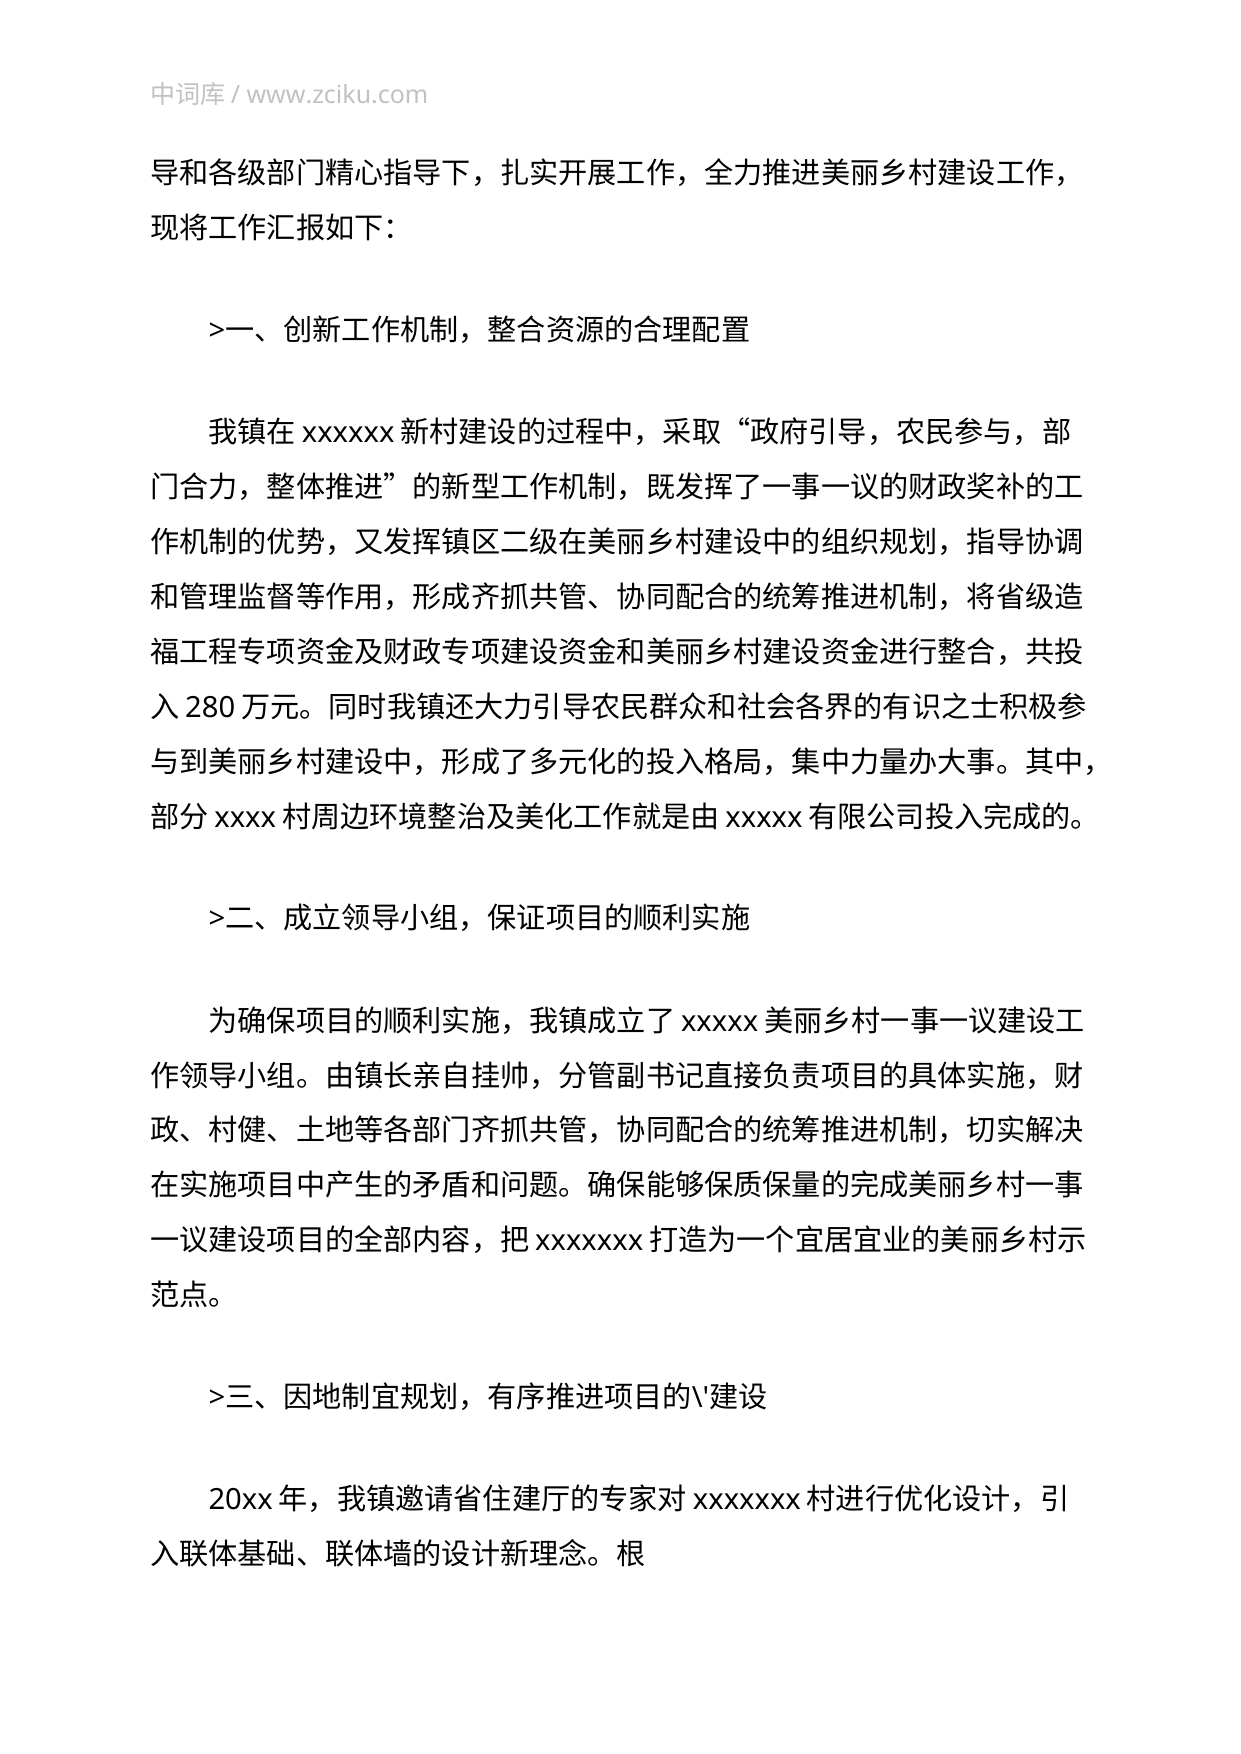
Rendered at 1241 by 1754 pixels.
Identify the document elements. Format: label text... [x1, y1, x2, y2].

text 我镇在xxxxxx新村建设的过程中，采取“政府引导，农民参与，部门合力，整体推进”的新型工作机制，既发挥了一事一议的财政奖补的工作机制的优势，又发挥镇区二级在美丽乡村建设中的组织规划，指导协调和管理监督等作用，形成齐抓共管、协同配合的统筹推进机制，将省级造福工程专项资金及财政专项建设资金和美丽乡村建设资金进行整合，共投入280万元。同时我镇还大力引导农民群众和社会各界的有识之士积极参与到美丽乡村建设中，形成了多元化的投入格局，集中力量办大事。其中，部分xxxx村周边环境整治及美化工作就是由xxxxx有限公司投入完成的。 [150, 409, 1090, 836]
text >二、成立领导小组，保证项目的顺利实施 [150, 895, 1090, 937]
text >三、因地制宜规划，有序推进项目的\'建设 [150, 1373, 1090, 1416]
text 20xx年，我镇邀请省住建厅的专家对xxxxxxx村进行优化设计，引入联体基础、联体墙的设计新理念。根 [150, 1476, 1090, 1573]
text 为确保项目的顺利实施，我镇成立了xxxxx美丽乡村一事一议建设工作领导小组。由镇长亲自挂帅，分管副书记直接负责项目的具体实施，财政、村健、土地等各部门齐抓共管，协同配合的统筹推进机制，切实解决在实施项目中产生的矛盾和问题。确保能够保质保量的完成美丽乡村一事一议建设项目的全部内容，把xxxxxxx打造为一个宜居宜业的美丽乡村示范点。 [150, 997, 1090, 1314]
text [150, 150, 1090, 247]
text >一、创新工作机制，整合资源的合理配置 [150, 307, 1090, 349]
